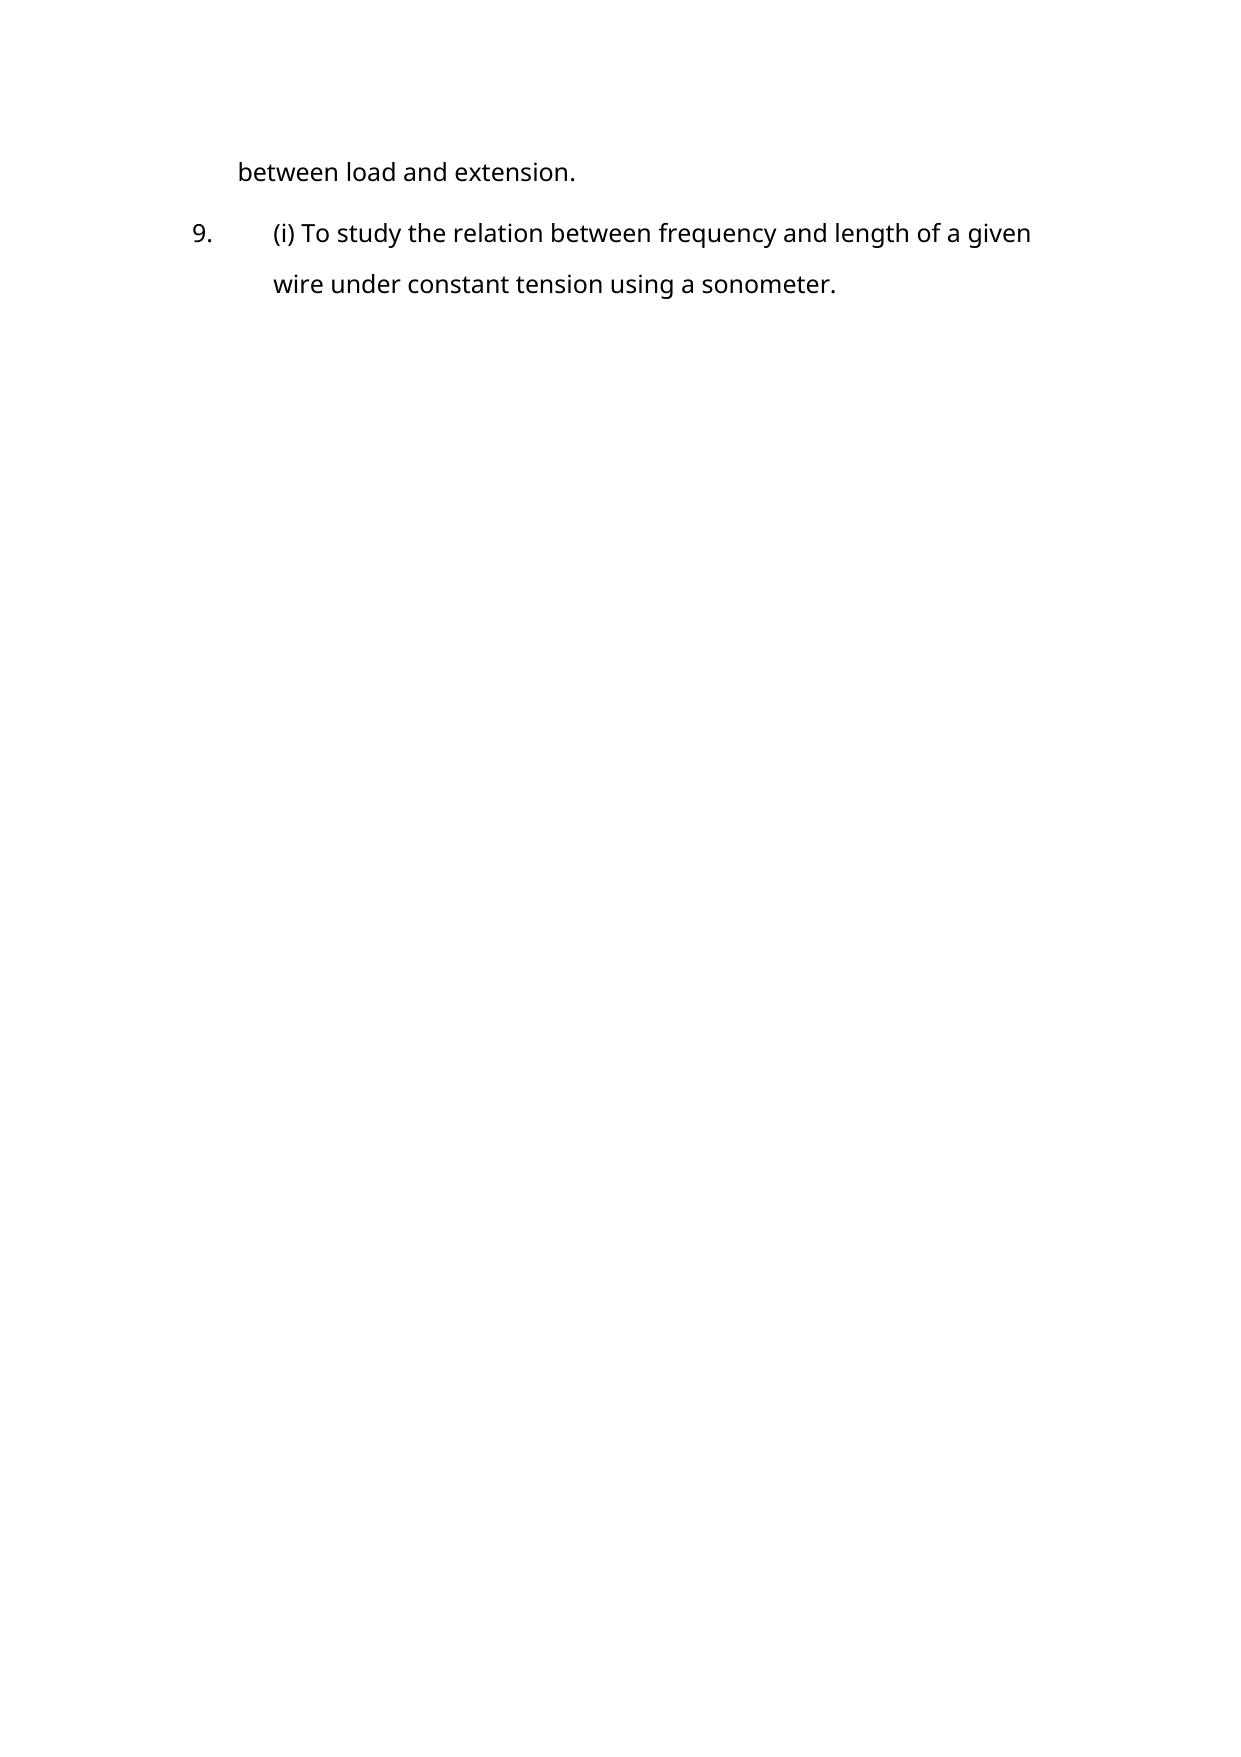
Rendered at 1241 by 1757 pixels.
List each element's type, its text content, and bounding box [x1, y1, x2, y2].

list (i) To study the relation between frequency and length of a given wire under constant tension using a sonometer. [192, 215, 1036, 301]
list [192, 154, 1078, 188]
